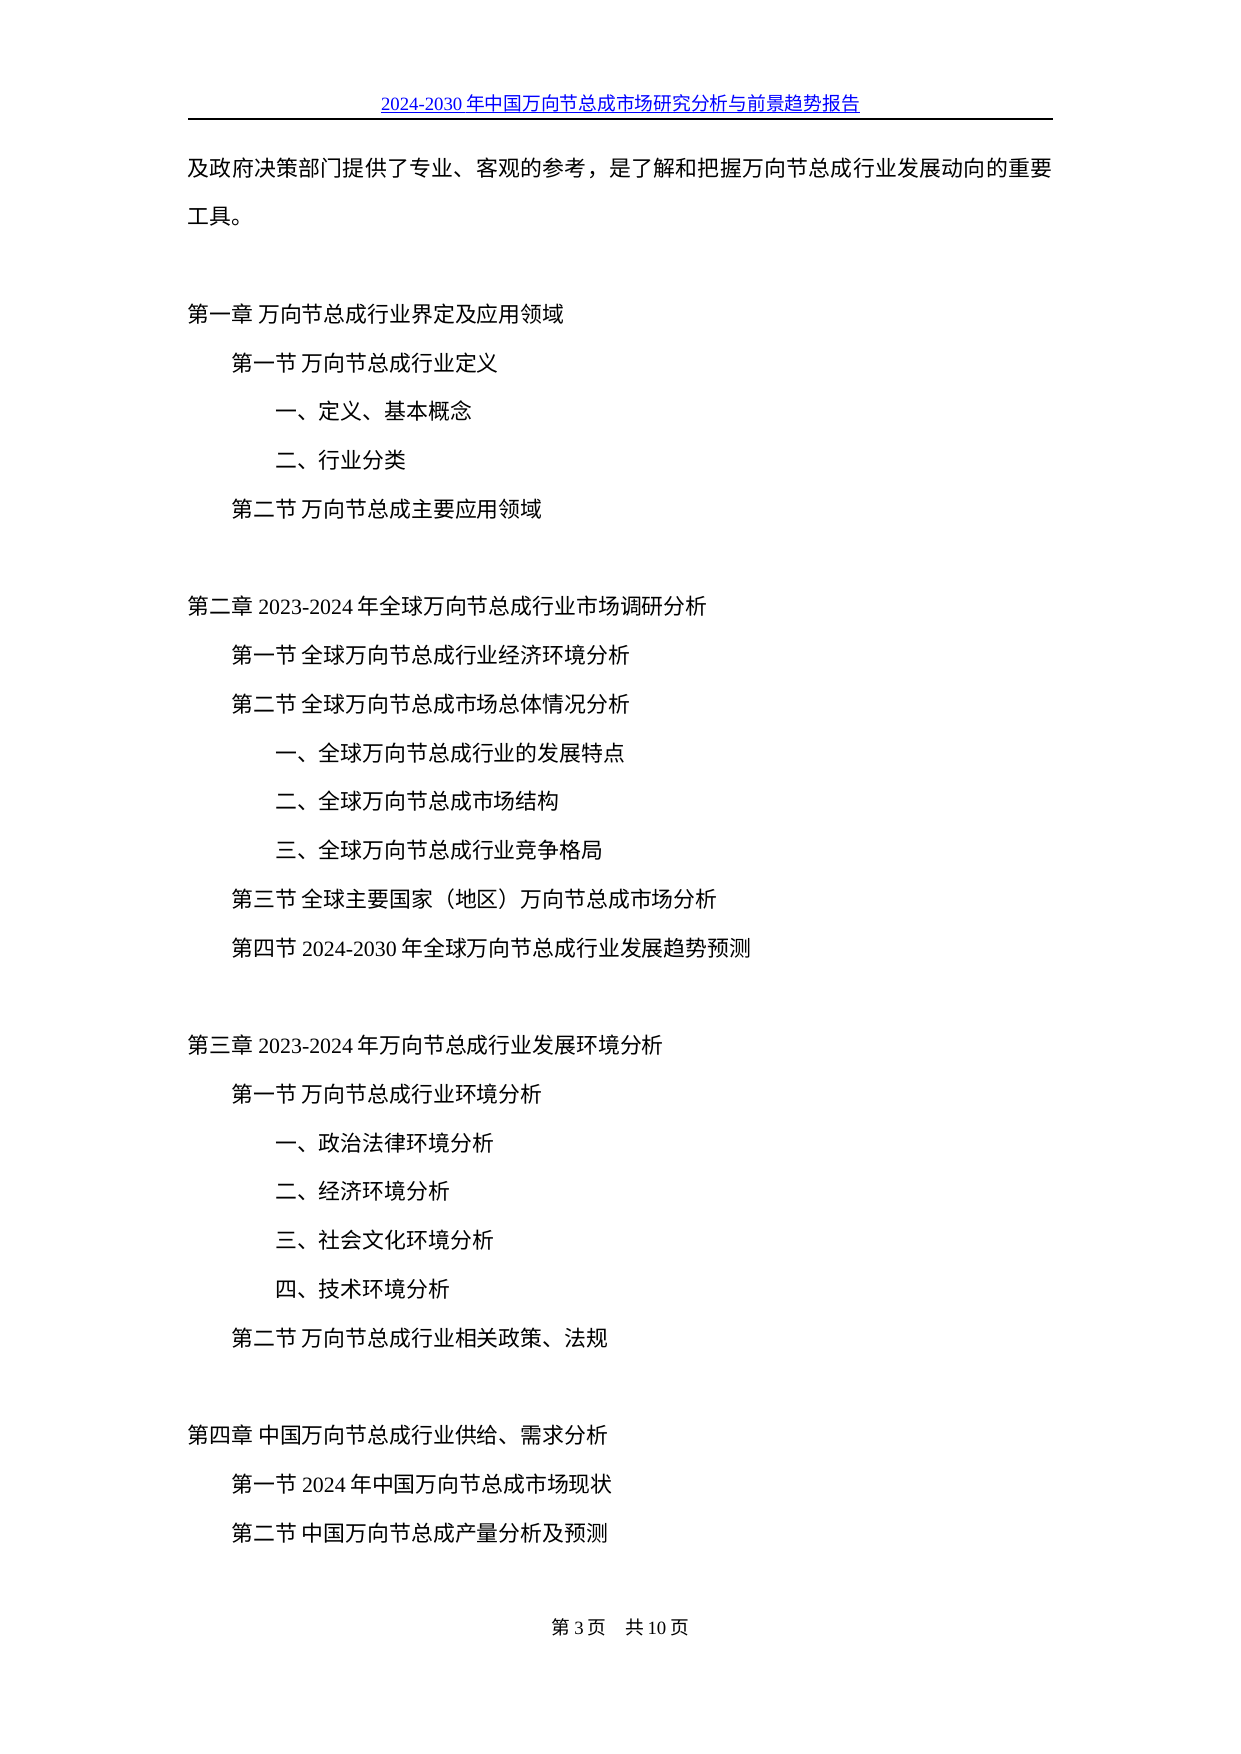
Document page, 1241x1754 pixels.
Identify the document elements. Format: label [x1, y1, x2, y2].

text [187, 150, 1053, 1548]
